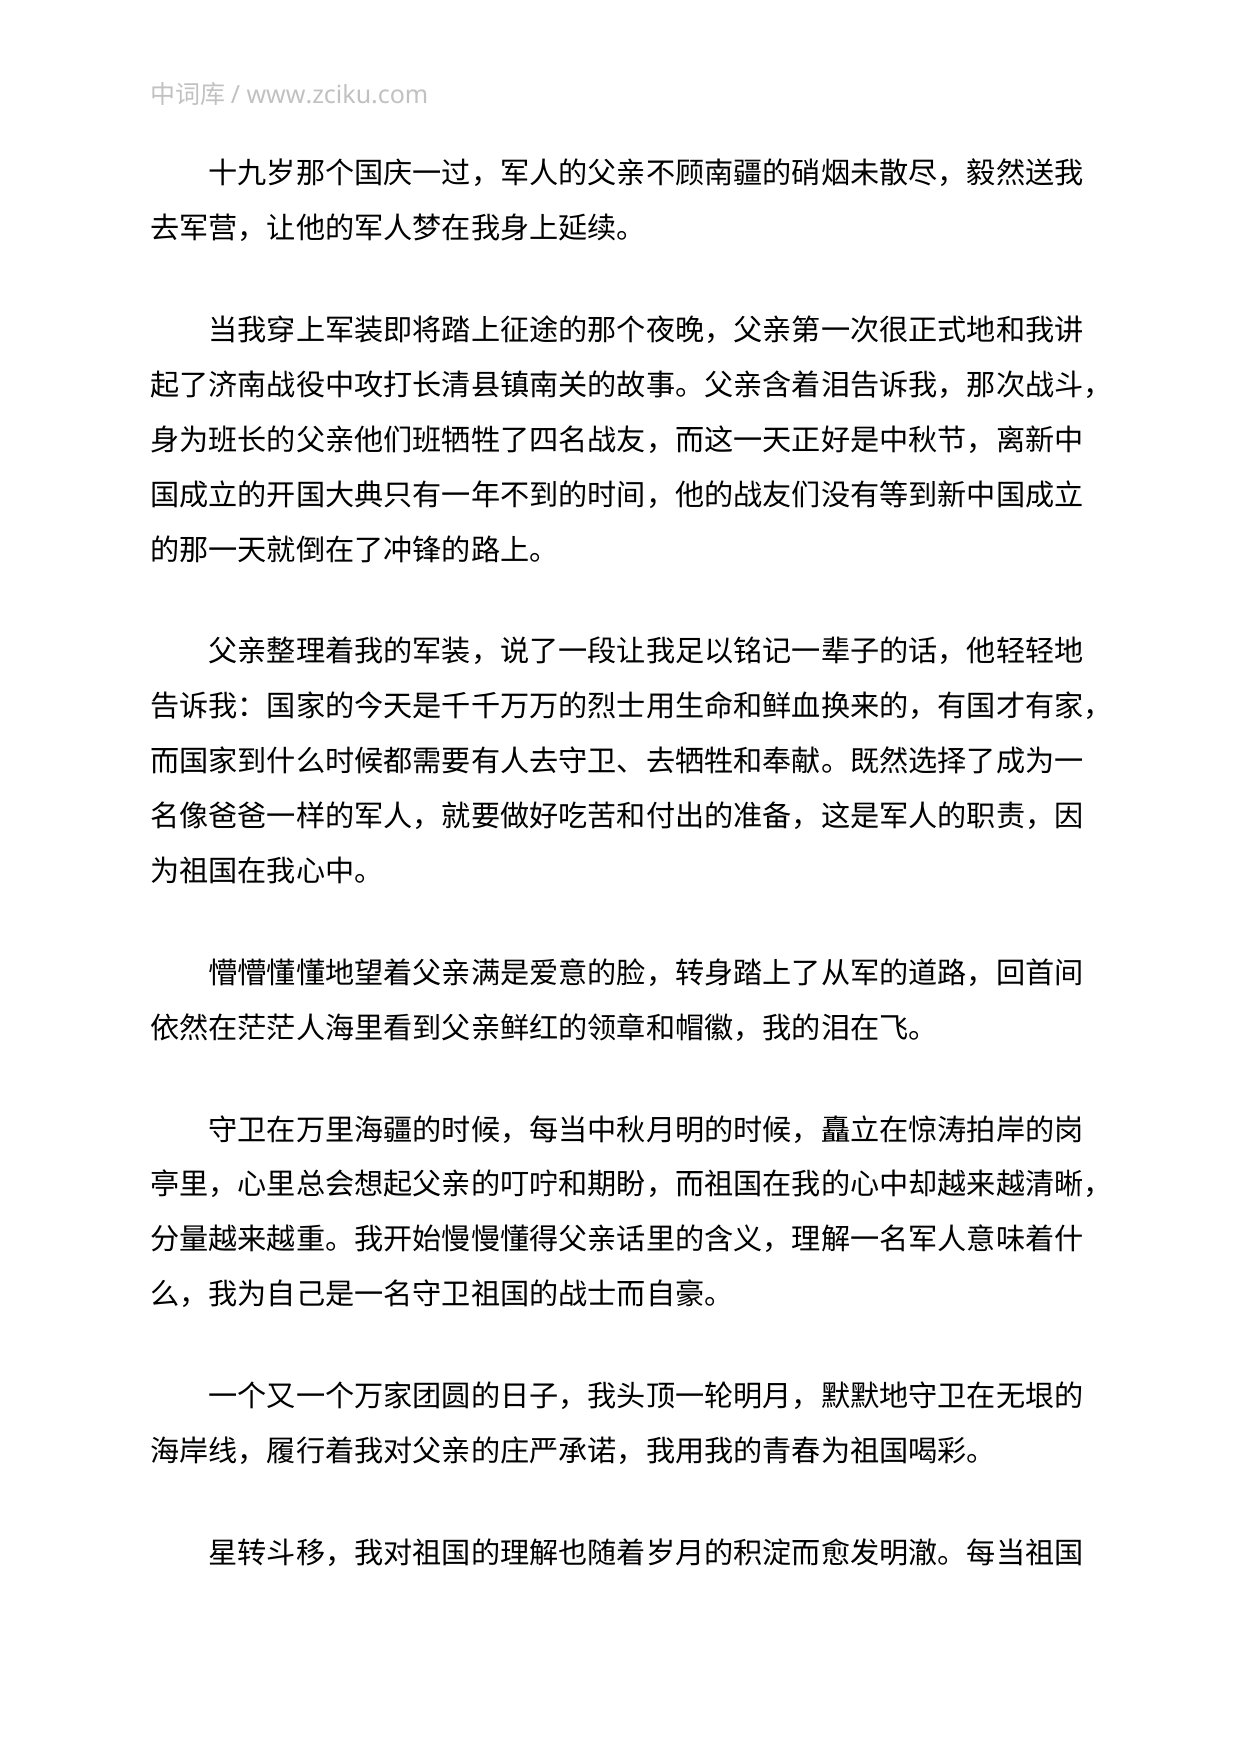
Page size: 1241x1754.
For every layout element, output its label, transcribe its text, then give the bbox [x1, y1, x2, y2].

text 一个又一个万家团圆的日子，我头顶一轮明月，默默地守卫在无垠的海岸线，履行着我对父亲的庄严承诺，我用我的青春为祖国喝彩。 [150, 1372, 1090, 1470]
text 十九岁那个国庆一过，军人的父亲不顾南疆的硝烟未散尽，毅然送我去军营，让他的军人梦在我身上延续。 [150, 150, 1090, 247]
text 父亲整理着我的军装，说了一段让我足以铭记一辈子的话，他轻轻地告诉我：国家的今天是千千万万的烈士用生命和鲜血换来的，有国才有家，而国家到什么时候都需要有人去守卫、去牺牲和奉献。既然选择了成为一名像爸爸一样的军人，就要做好吃苦和付出的准备，这是军人的职责，因为祖国在我心中。 [150, 628, 1090, 890]
text 懵懵懂懂地望着父亲满是爱意的脸，转身踏上了从军的道路，回首间依然在茫茫人海里看到父亲鲜红的领章和帽徽，我的泪在飞。 [150, 949, 1090, 1047]
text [150, 1529, 1090, 1571]
text 守卫在万里海疆的时候，每当中秋月明的时候，矗立在惊涛拍岸的岗亭里，心里总会想起父亲的叮咛和期盼，而祖国在我的心中却越来越清晰，分量越来越重。我开始慢慢懂得父亲话里的含义，理解一名军人意味着什么，我为自己是一名守卫祖国的战士而自豪。 [150, 1106, 1090, 1313]
text 当我穿上军装即将踏上征途的那个夜晚，父亲第一次很正式地和我讲起了济南战役中攻打长清县镇南关的故事。父亲含着泪告诉我，那次战斗，身为班长的父亲他们班牺牲了四名战友，而这一天正好是中秋节，离新中国成立的开国大典只有一年不到的时间，他的战友们没有等到新中国成立的那一天就倒在了冲锋的路上。 [150, 307, 1090, 568]
